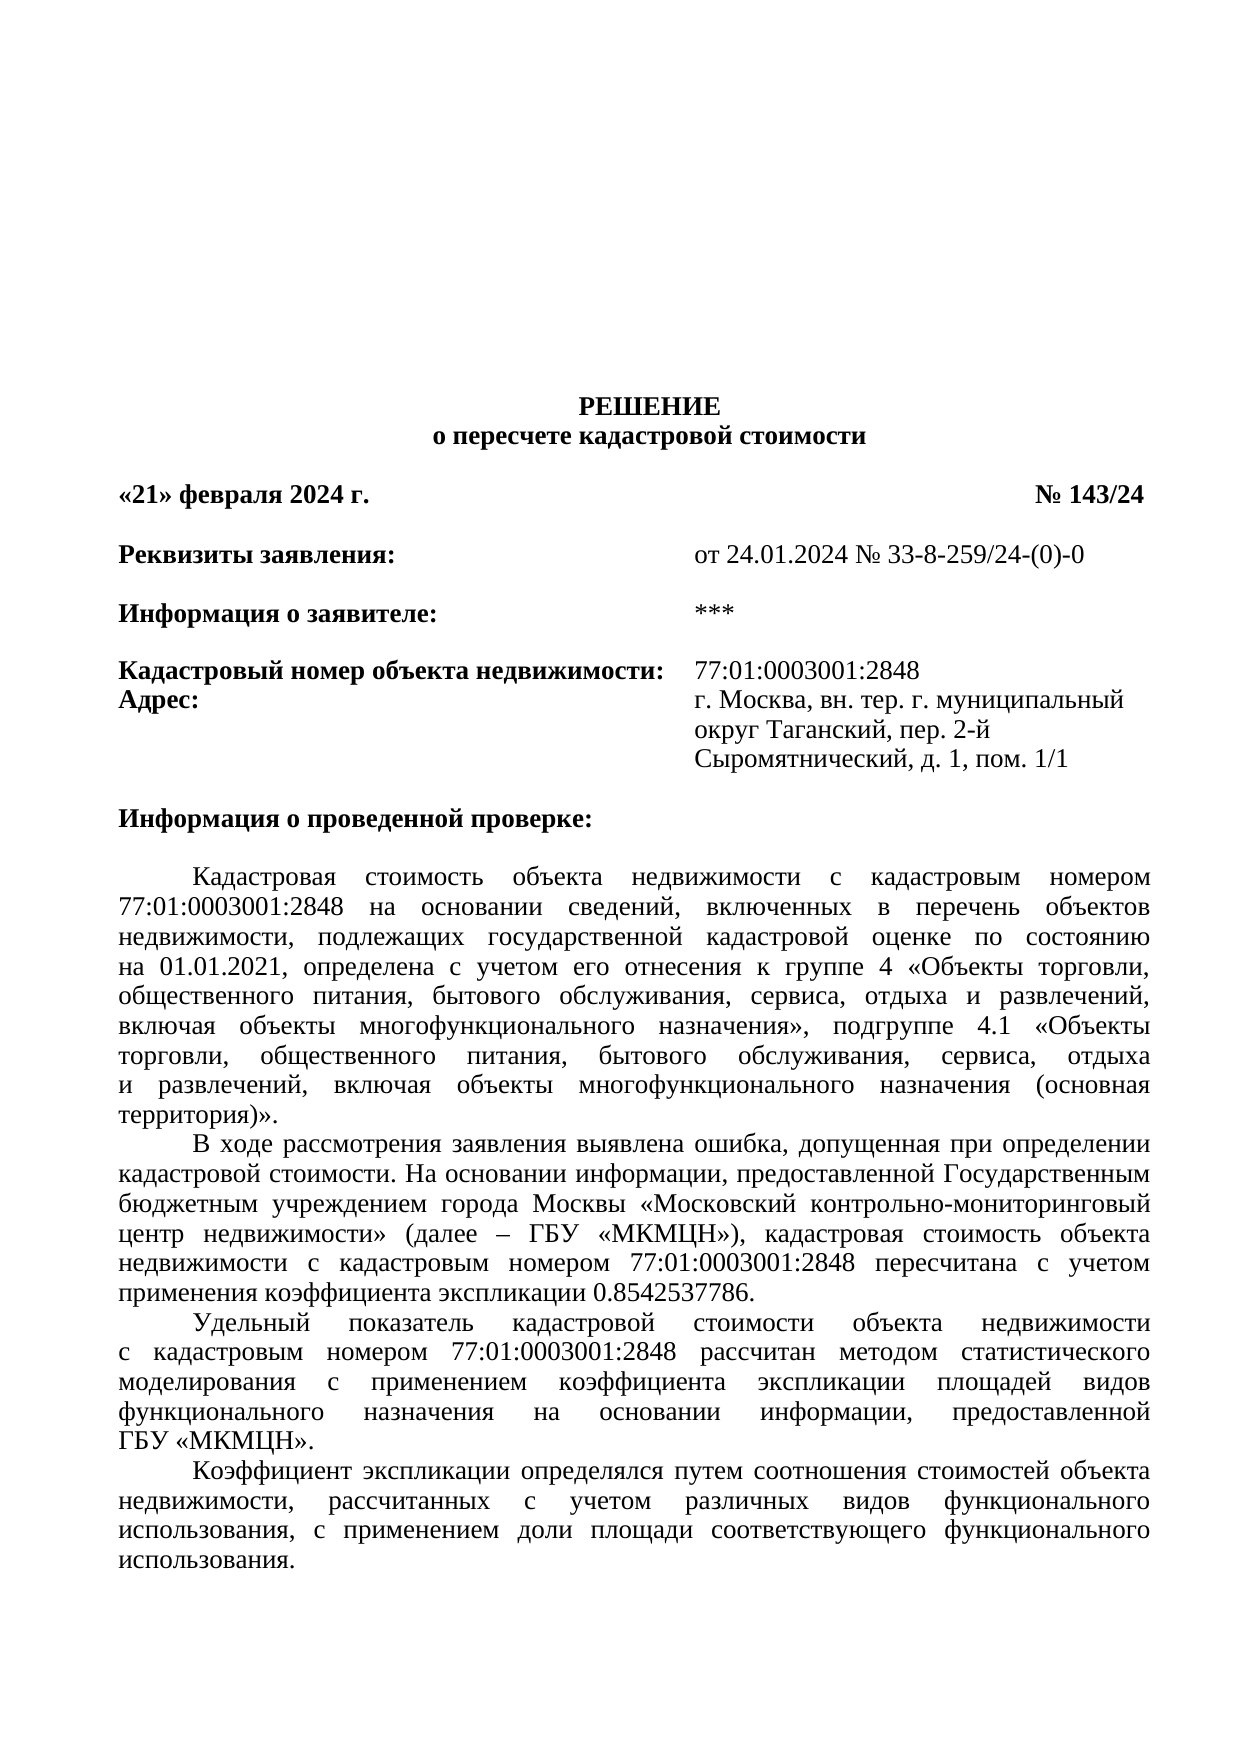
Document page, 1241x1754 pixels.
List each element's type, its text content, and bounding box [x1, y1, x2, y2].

text «21» февраля 2024 г. № 143/24 [118, 480, 1152, 510]
text Сыромятнический, д. 1, пом. 1/1 [118, 744, 1152, 774]
text В ходе рассмотрения заявления выявлена ошибка, допущенная при определении кадастровой стоимости. На основании информации, предоставленной Государственным бюджетным учреждением города Москвы «Московский контрольно-мониторинговый центр недвижимости» (далее – ГБУ «МКМЦН»), кадастровая стоимость объекта недвижимости с кадастровым номером 77:01:0003001:2848 пересчитана с учетом применения коэффициента экспликации 0.8542537786. [118, 1129, 1152, 1307]
text округ Таганский, пер. 2-й [118, 715, 1152, 744]
text о пересчете кадастровой стоимости [148, 421, 1152, 451]
text Адрес: г. Москва, вн. тер. г. муниципальный [118, 685, 1152, 715]
text Коэффициент экспликации определялся путем соотношения стоимостей объекта недвижимости, рассчитанных с учетом различных видов функционального использования, с применением доли площади соответствующего функционального использования. [118, 1456, 1152, 1574]
text Кадастровая стоимость объекта недвижимости с кадастровым номером 77:01:0003001:2848 на основании сведений, включенных в перечень объектов недвижимости, подлежащих государственной кадастровой оценке по состоянию на 01.01.2021, определена с учетом его отнесения к группе 4 «Объекты торговли, общественного питания, бытового обслуживания, сервиса, отдыха и развлечений, включая объекты многофункционального назначения», подгруппе 4.1 «Объекты торговли, общественного питания, бытового обслуживания, сервиса, отдыха и развлечений, включая объекты многофункционального назначения (основная территория)». [118, 862, 1152, 1129]
text Удельный показатель кадастровой стоимости объекта недвижимости с кадастровым номером 77:01:0003001:2848 рассчитан методом статистического моделирования с применением коэффициента экспликации площадей видов функционального назначения на основании информации, предоставленной ГБУ «МКМЦН». [118, 1307, 1152, 1456]
text Информация о заявителе: *** [118, 599, 1152, 628]
text РЕШЕНИЕ [148, 392, 1152, 421]
text Реквизиты заявления: от 24.01.2024 № 33-8-259/24-(0)-0 [118, 539, 1152, 569]
text Информация о проведенной проверке: [118, 803, 1152, 833]
text Кадастровый номер объекта недвижимости: 77:01:0003001:2848 [118, 656, 1152, 685]
